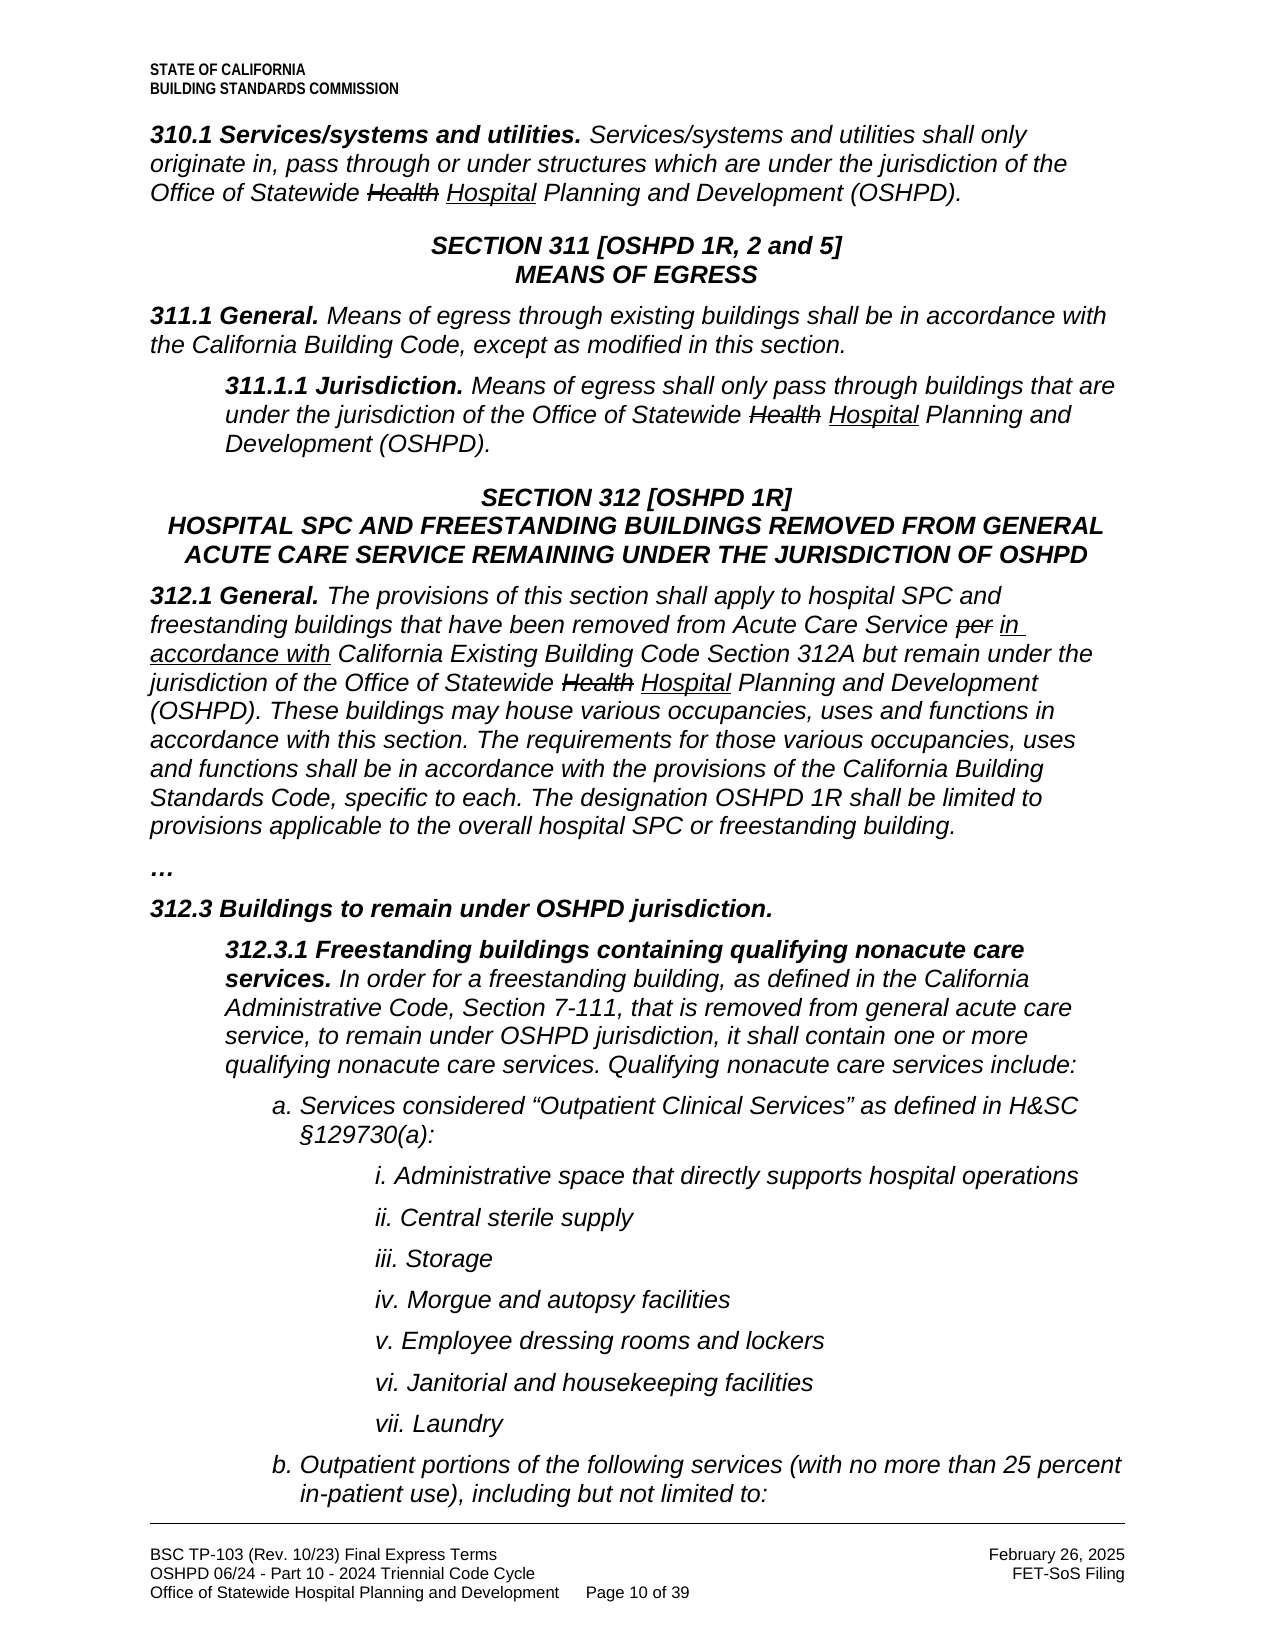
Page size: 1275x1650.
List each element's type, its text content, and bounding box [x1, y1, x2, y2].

text 310.1 Services/systems and utilities. Services/systems and utilities shall only originate in, pass through or under structures which are under the jurisdiction of the Office of Statewide Health Hospital Planning and Development (OSHPD). [150, 120, 1125, 206]
text ii. Central sterile supply [375, 1202, 1125, 1231]
text … [150, 852, 1125, 881]
text vi. Janitorial and housekeeping facilities [375, 1367, 1125, 1396]
text i. Administrative space that directly supports hospital operations [375, 1161, 1125, 1190]
text SECTION 312 [OSHPD 1R] HOSPITAL SPC AND FREESTANDING BUILDINGS REMOVED FROM GENERAL ACUTE CARE SERVICE REMAINING UNDER THE JURISDICTION OF OSHPD [150, 482, 1125, 569]
text vii. Laundry [375, 1409, 1125, 1437]
text 312.3 Buildings to remain under OSHPD jurisdiction. [150, 894, 1125, 922]
text a. Services considered “Outpatient Clinical Services” as defined in H&SC §129730(a): [272, 1091, 1125, 1149]
text 311.1 General. Means of egress through existing buildings shall be in accordance with the California Building Code, except as modified in this section. [150, 301, 1125, 359]
text SECTION 311 [OSHPD 1R, 2 and 5] MEANS OF EGRESS [150, 231, 1125, 289]
text 312.1 General. The provisions of this section shall apply to hospital SPC and freestanding buildings that have been removed from Acute Care Service per in accordance with California Existing Building Code Section 312A but remain under the jurisdiction of the Office of Statewide Health Hospital Planning and Development (OSHPD). These buildings may house various occupancies, uses and functions in accordance with this section. The requirements for those various occupancies, uses and functions shall be in accordance with the provisions of the California Building Standards Code, specific to each. The designation OSHPD 1R shall be limited to provisions applicable to the overall hospital SPC or freestanding building. [150, 581, 1125, 840]
text 312.3.1 Freestanding buildings containing qualifying nonacute care services. In order for a freestanding building, as defined in the California Administrative Code, Section 7-111, that is removed from general acute care service, to remain under OSHPD jurisdiction, it shall contain one or more qualifying nonacute care services. Qualifying nonacute care services include: [225, 935, 1125, 1079]
text b. Outpatient portions of the following services (with no more than 25 percent in-patient use), including but not limited to: [272, 1450, 1125, 1507]
text v. Employee dressing rooms and lockers [375, 1326, 1125, 1355]
text 311.1.1 Jurisdiction. Means of egress shall only pass through buildings that are under the jurisdiction of the Office of Statewide Health Hospital Planning and Development (OSHPD). [225, 371, 1125, 457]
text iii. Storage [375, 1244, 1125, 1272]
text iv. Morgue and autopsy facilities [375, 1285, 1125, 1314]
